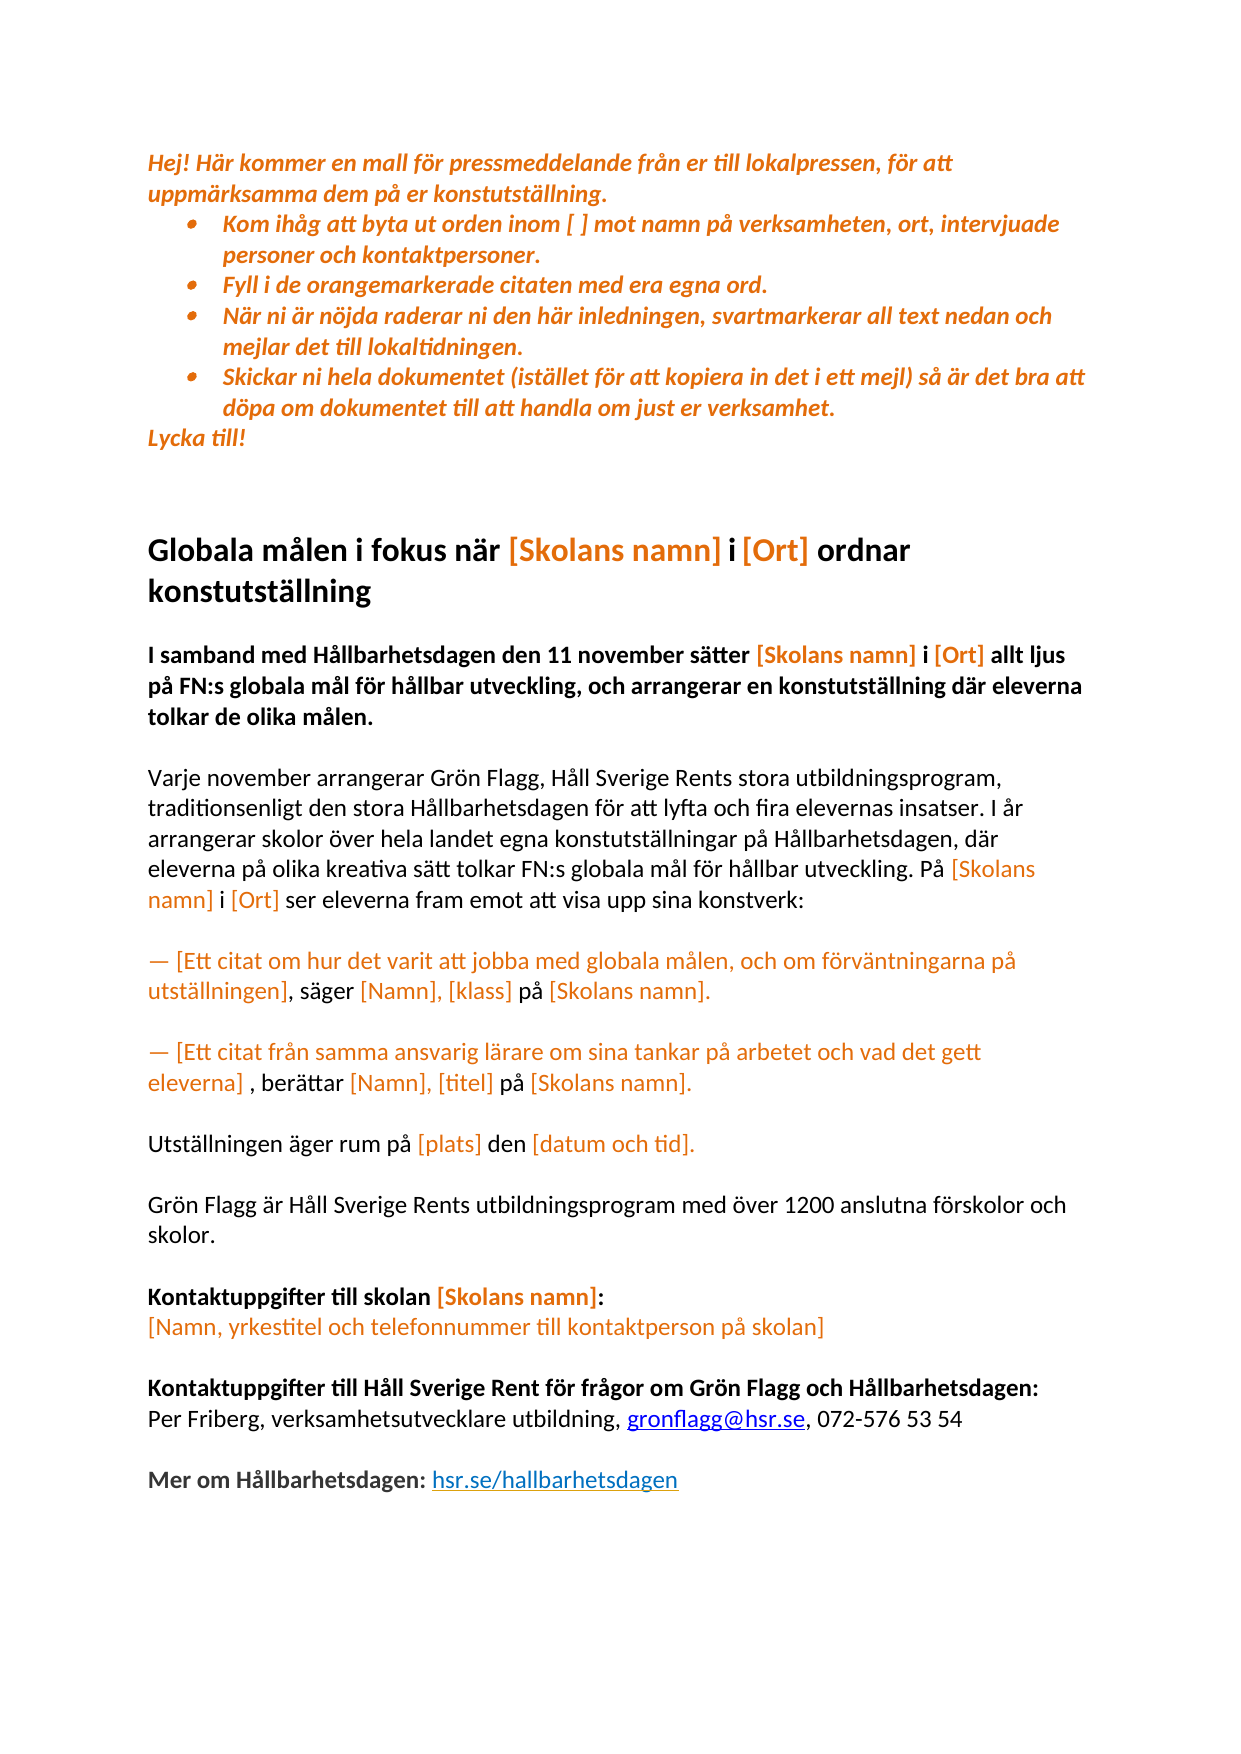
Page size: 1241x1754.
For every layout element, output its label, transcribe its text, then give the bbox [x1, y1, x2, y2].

text Lycka till! [148, 422, 1093, 453]
text Kontaktuppgifter till skolan [Skolans namn]: [148, 1281, 1093, 1311]
text Grön Flagg är Håll Sverige Rents utbildningsprogram med över 1200 anslutna förskolor och skolor. [148, 1189, 1093, 1250]
text Hej! Här kommer en mall för pressmeddelande från er till lokalpressen, för att uppmärksamma dem på er konstutställning. [148, 148, 1093, 209]
text I samband med Hållbarhetsdagen den 11 november sätter [Skolans namn] i [Ort] allt ljus på FN:s globala mål för hållbar utveckling, och arrangerar en konstutställning där eleverna tolkar de olika målen. Varje november arrangerar Grön Flagg, Håll Sverige Rents stora utbildningsprogram, traditionsenligt den stora Hållbarhetsdagen för att lyfta och fira elevernas insatser. I år arrangerar skolor över hela landet egna konstutställningar på Hållbarhetsdagen, där eleverna på olika kreativa sätt tolkar FN:s globala mål för hållbar utveckling. På [Skolans namn] i [Ort] ser eleverna fram emot att visa upp sina konstverk: [148, 640, 1093, 914]
text Utställningen äger rum på [plats] den [datum och tid]. [148, 1128, 1093, 1158]
text [Namn, yrkestitel och telefonnummer till kontaktperson på skolan] [148, 1311, 1093, 1342]
list Fyll i de orangemarkerade citaten med era egna ord. [185, 270, 1093, 300]
text Per Friberg, verksamhetsutvecklare utbildning, gronflagg@hsr.se, 072-576 53 54 [148, 1403, 1093, 1433]
text Mer om Hållbarhetsdagen: hsr.se/hallbarhetsdagen [148, 1464, 1093, 1494]
text Globala målen i fokus när [Skolans namn] i [Ort] ordnar konstutställning [148, 529, 1093, 611]
text Kontaktuppgifter till Håll Sverige Rent för frågor om Grön Flagg och Hållbarhetsdagen: [148, 1372, 1093, 1403]
list Skickar ni hela dokumentet (istället för att kopiera in det i ett mejl) så är det bra att döpa om dokumentet till att handla om just er verksamhet. [185, 361, 1093, 422]
text — [Ett citat från samma ansvarig lärare om sina tankar på arbetet och vad det gett eleverna] , berättar [Namn], [titel] på [Skolans namn]. [148, 1036, 1093, 1097]
text — [Ett citat om hur det varit att jobba med globala målen, och om förväntningarna på utställningen], säger [Namn], [klass] på [Skolans namn]. [148, 945, 1093, 1006]
list Kom ihåg att byta ut orden inom [ ] mot namn på verksamheten, ort, intervjuade personer och kontaktpersoner. [185, 209, 1093, 270]
list När ni är nöjda raderar ni den här inledningen, svartmarkerar all text nedan och mejlar det till lokaltidningen. [185, 300, 1093, 361]
